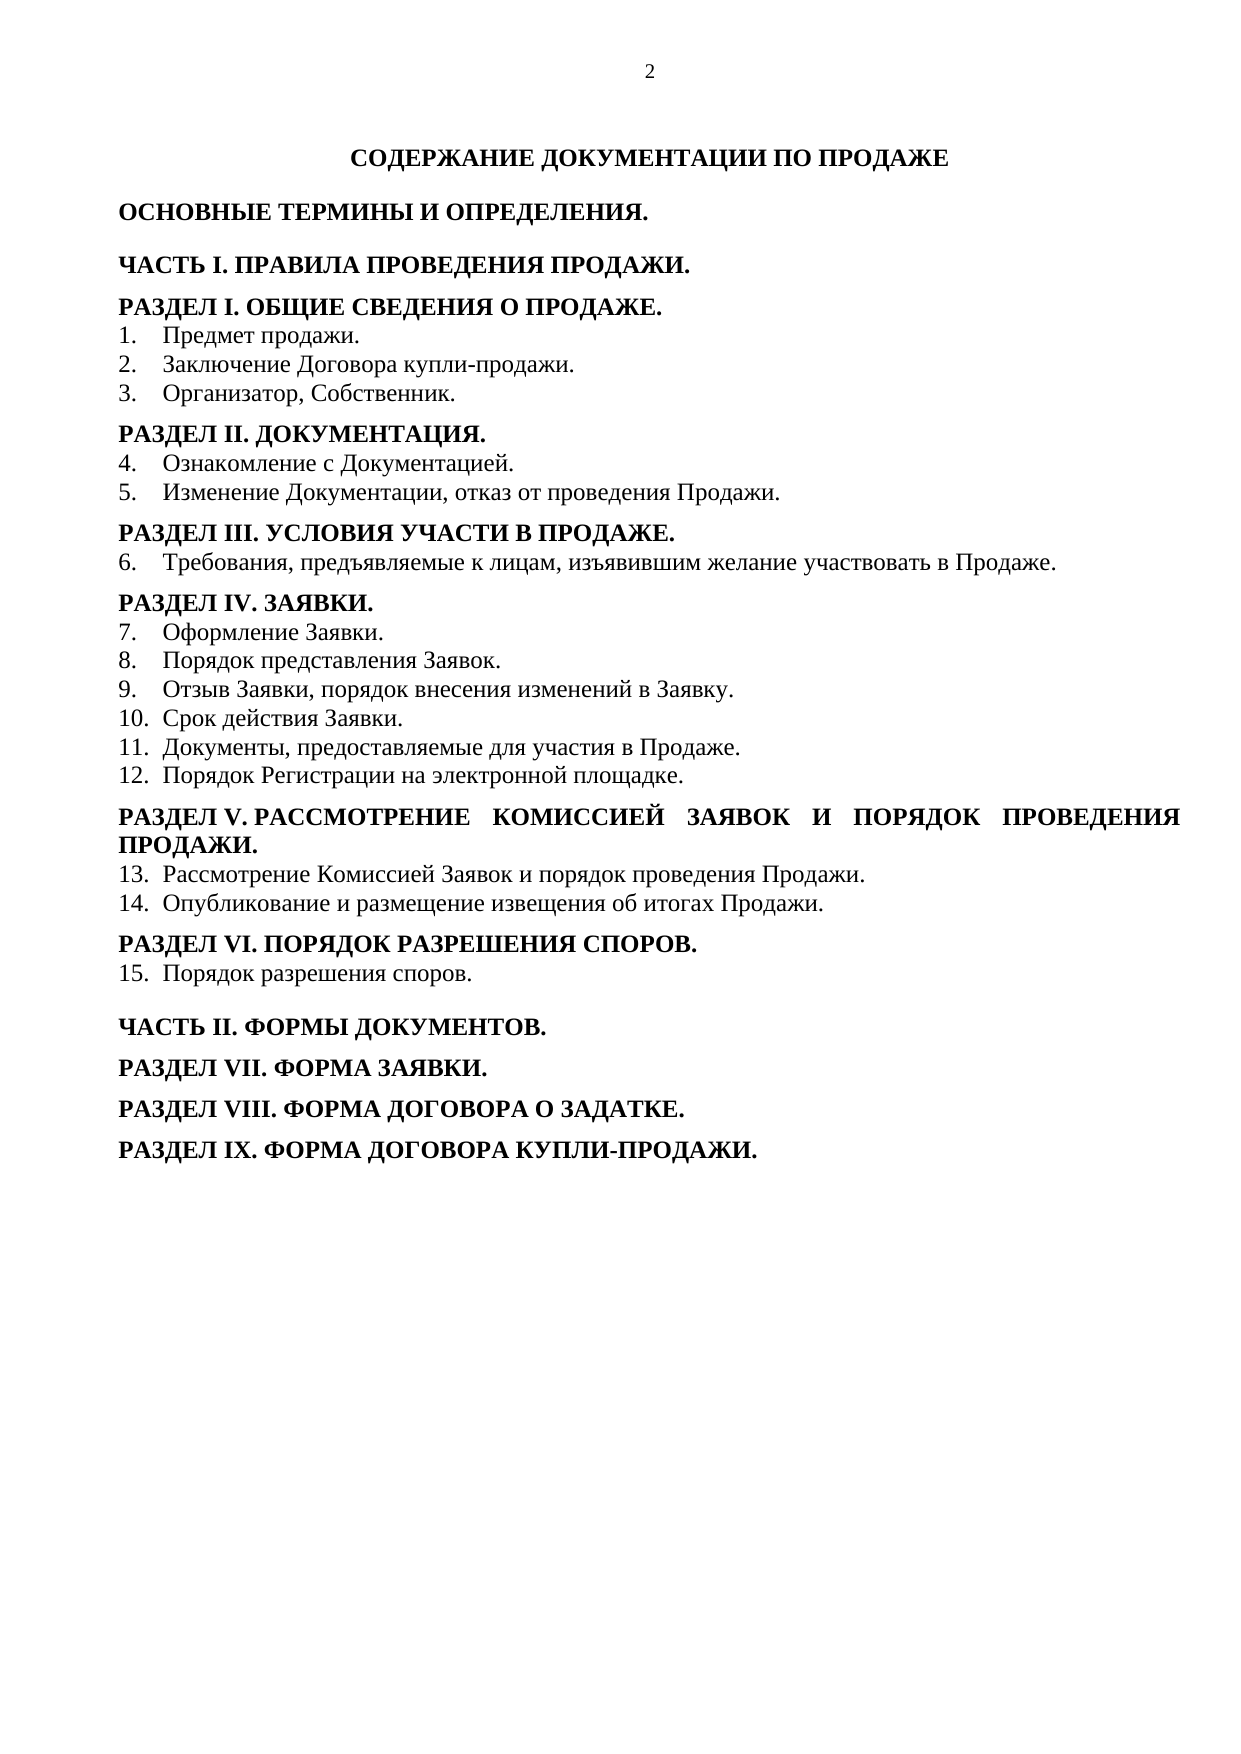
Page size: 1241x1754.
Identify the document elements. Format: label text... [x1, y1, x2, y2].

list Срок действия Заявки. [118, 703, 1181, 732]
list Рассмотрение Комиссией Заявок и порядок проведения Продажи. [118, 859, 1181, 888]
text ЧАСТЬ I. ПРАВИЛА ПРОВЕДЕНИЯ ПРОДАЖИ. [118, 251, 1181, 279]
list Предмет продажи. [118, 321, 1181, 349]
text РАЗДЕЛ II. ДОКУМЕНТАЦИЯ. [118, 419, 1181, 448]
list Документы, предоставляемые для участия в Продаже. [118, 732, 1181, 761]
text РАЗДЕЛ VIII. ФОРМА ДОГОВОРА О ЗАДАТКЕ. [118, 1094, 1181, 1123]
list Порядок Регистрации на электронной площадке. [118, 761, 1181, 789]
text ОСНОВНЫЕ ТЕРМИНЫ И ОПРЕДЕЛЕНИЯ. [118, 197, 1181, 226]
list Заключение Договора купли-продажи. [118, 349, 1181, 378]
list Оформление Заявки. [118, 617, 1181, 646]
list Порядок представления Заявок. [118, 646, 1181, 674]
list Отзыв Заявки, порядок внесения изменений в Заявку. [118, 674, 1181, 703]
text РАЗДЕЛ VII. ФОРМА ЗАЯВКИ. [118, 1053, 1181, 1082]
list Организатор, Собственник. [118, 378, 1181, 407]
list Порядок разрешения споров. [118, 958, 1181, 987]
list Опубликование и размещение извещения об итогах Продажи. [118, 888, 1181, 917]
text РАЗДЕЛ I. ОБЩИЕ СВЕДЕНИЯ О ПРОДАЖЕ. [118, 292, 1181, 321]
text РАЗДЕЛ V. РАССМОТРЕНИЕ КОМИССИЕЙ ЗАЯВОК И ПОРЯДОК ПРОВЕДЕНИЯ ПРОДАЖИ. [118, 802, 1181, 859]
text ЧАСТЬ II. ФОРМЫ ДОКУМЕНТОВ. [118, 1012, 1181, 1041]
text СОДЕРЖАНИЕ ДОКУМЕНТАЦИИ ПО ПРОДАЖЕ [118, 143, 1181, 172]
text РАЗДЕЛ VI. ПОРЯДОК РАЗРЕШЕНИЯ СПОРОВ. [118, 929, 1181, 958]
list Изменение Документации, отказ от проведения Продажи. [118, 477, 1181, 506]
list Требования, предъявляемые к лицам, изъявившим желание участвовать в Продаже. [118, 547, 1181, 576]
text РАЗДЕЛ III. УСЛОВИЯ УЧАСТИ В ПРОДАЖЕ. [118, 518, 1181, 547]
text РАЗДЕЛ IV. ЗАЯВКИ. [118, 588, 1181, 617]
list Ознакомление с Документацией. [118, 448, 1181, 477]
text РАЗДЕЛ IX. ФОРМА ДОГОВОРА КУПЛИ-ПРОДАЖИ. [118, 1136, 1181, 1164]
